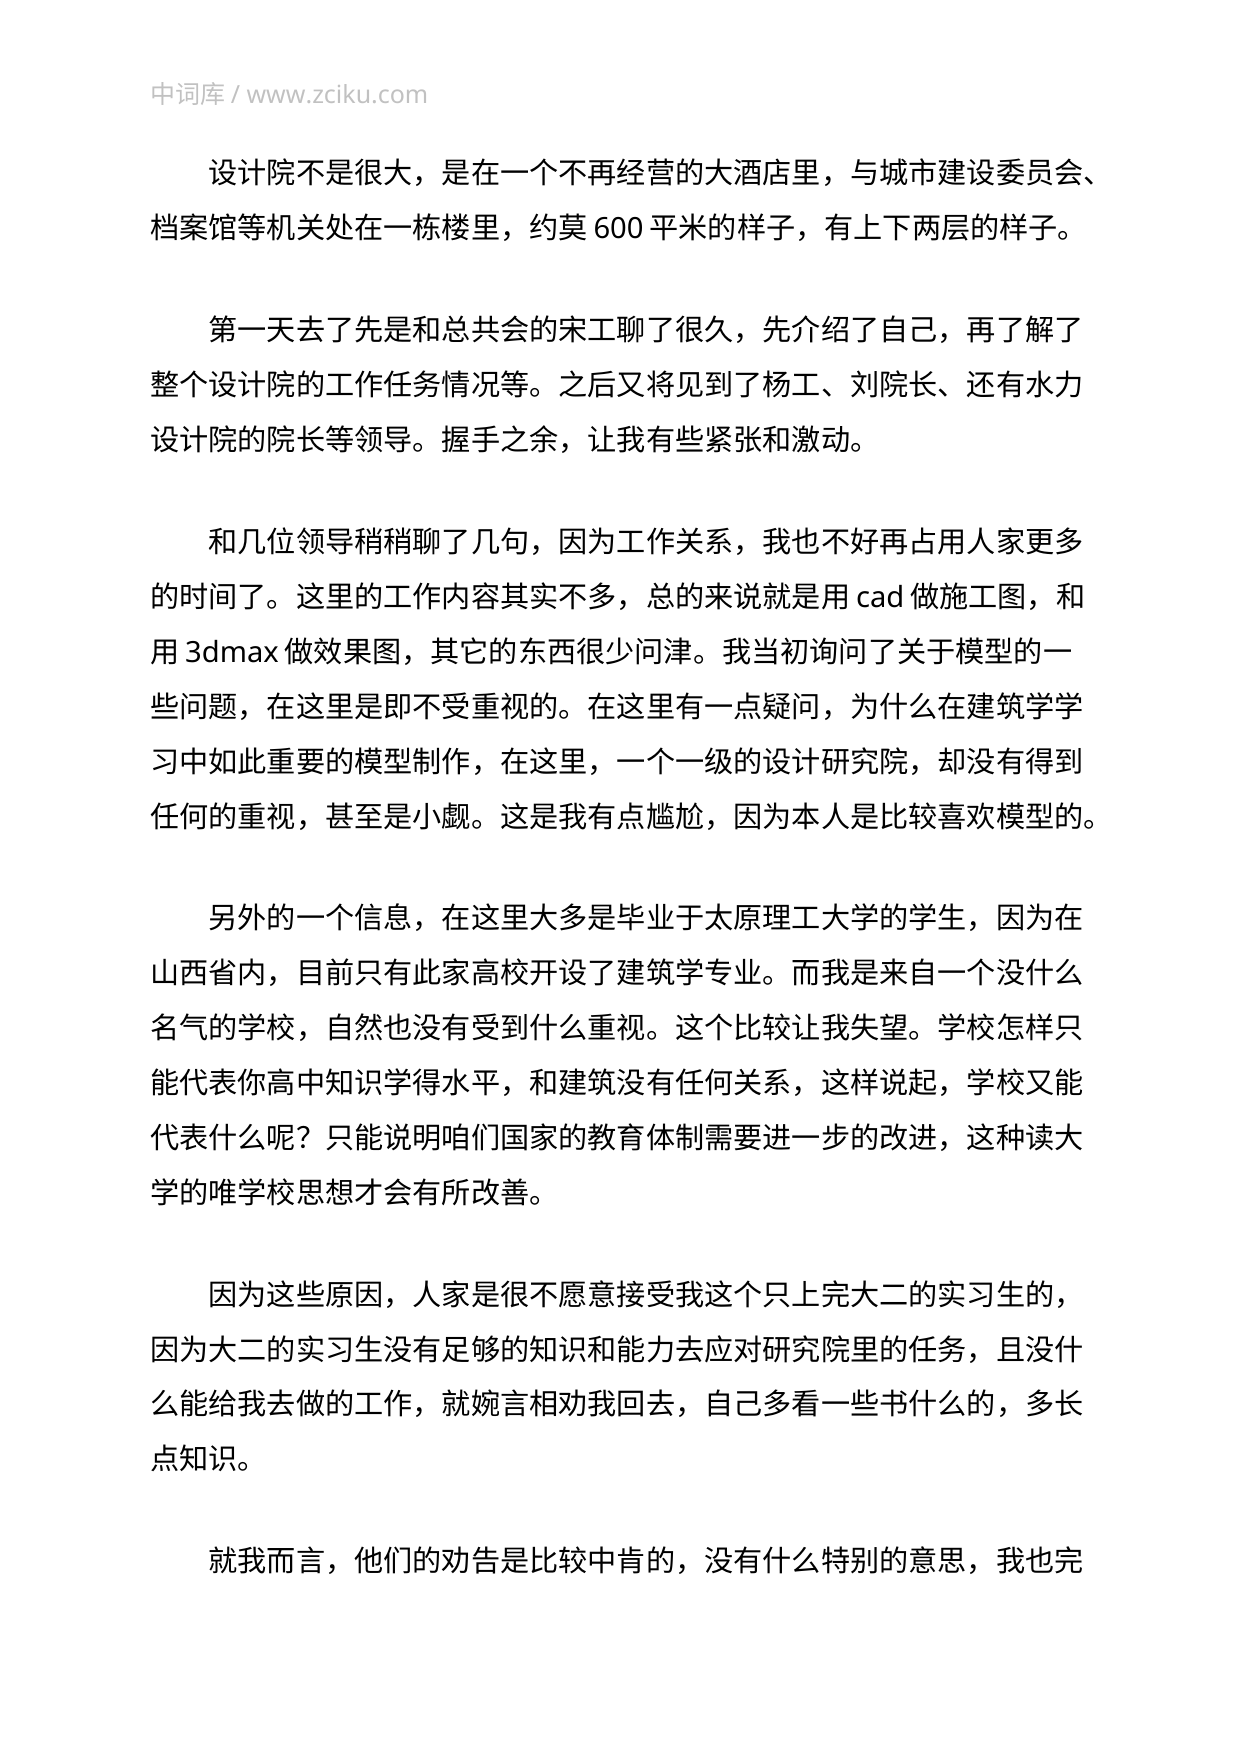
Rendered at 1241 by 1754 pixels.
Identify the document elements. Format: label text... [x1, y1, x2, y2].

text 另外的一个信息，在这里大多是毕业于太原理工大学的学生，因为在山西省内，目前只有此家高校开设了建筑学专业。而我是来自一个没什么名气的学校，自然也没有受到什么重视。这个比较让我失望。学校怎样只能代表你高中知识学得水平，和建筑没有任何关系，这样说起，学校又能代表什么呢？只能说明咱们国家的教育体制需要进一步的改进，这种读大学的唯学校思想才会有所改善。 [150, 895, 1090, 1212]
text 和几位领导稍稍聊了几句，因为工作关系，我也不好再占用人家更多的时间了。这里的工作内容其实不多，总的来说就是用cad做施工图，和用3dmax做效果图，其它的东西很少问津。我当初询问了关于模型的一些问题，在这里是即不受重视的。在这里有一点疑问，为什么在建筑学学习中如此重要的模型制作，在这里，一个一级的设计研究院，却没有得到任何的重视，甚至是小觑。这是我有点尴尬，因为本人是比较喜欢模型的。 [150, 518, 1090, 835]
text 设计院不是很大，是在一个不再经营的大酒店里，与城市建设委员会、档案馆等机关处在一栋楼里，约莫600平米的样子，有上下两层的样子。 [150, 150, 1090, 247]
text 第一天去了先是和总共会的宋工聊了很久，先介绍了自己，再了解了整个设计院的工作任务情况等。之后又将见到了杨工、刘院长、还有水力设计院的院长等领导。握手之余，让我有些紧张和激动。 [150, 307, 1090, 459]
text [150, 1538, 1090, 1580]
text 因为这些原因，人家是很不愿意接受我这个只上完大二的实习生的，因为大二的实习生没有足够的知识和能力去应对研究院里的任务，且没什么能给我去做的工作，就婉言相劝我回去，自己多看一些书什么的，多长点知识。 [150, 1271, 1090, 1478]
